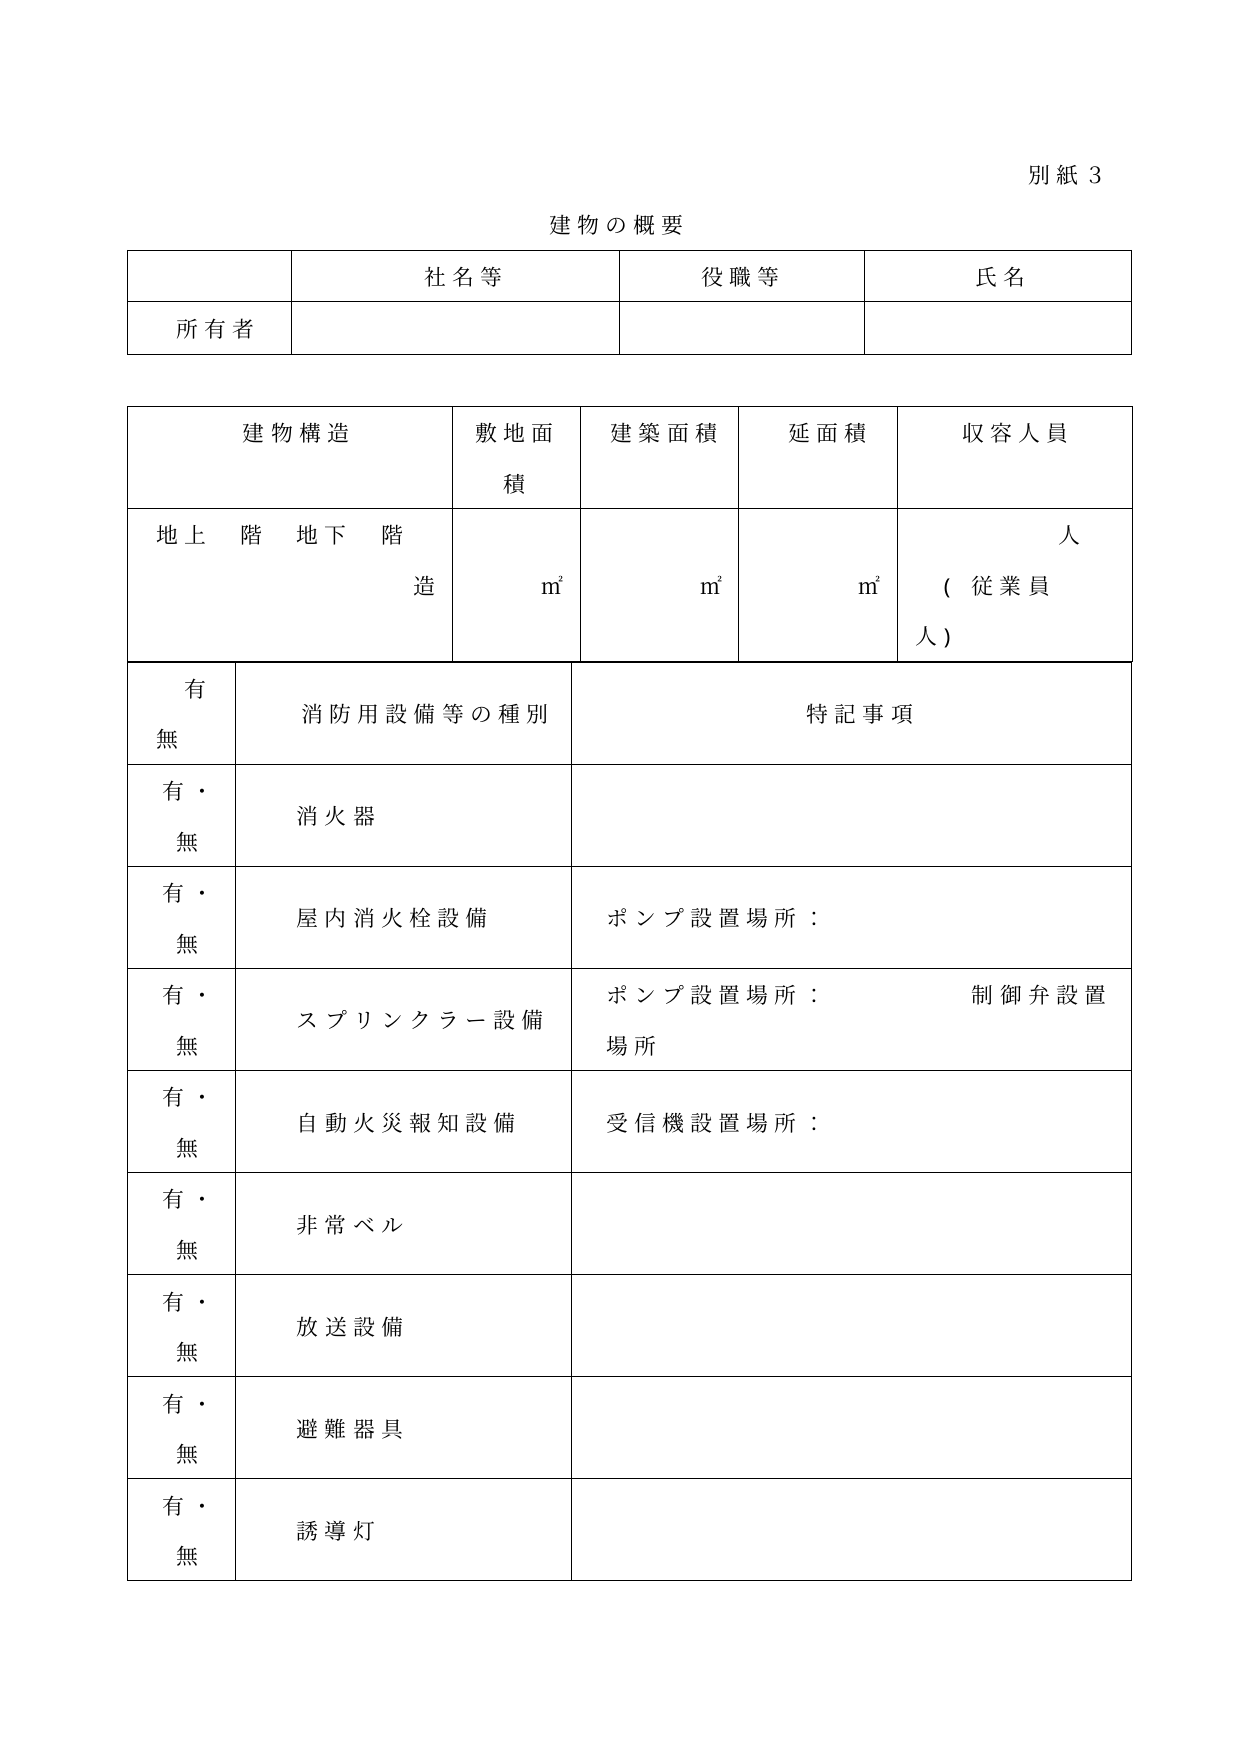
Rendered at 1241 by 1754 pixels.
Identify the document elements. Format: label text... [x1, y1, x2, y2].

table_cell 受信機設置場所： [572, 1071, 1131, 1172]
table_cell [292, 302, 619, 354]
table_cell 非常ベル [236, 1173, 571, 1274]
table_header 延面積 [739, 407, 897, 508]
table_cell 有・無 [128, 1173, 235, 1274]
table_cell 屋内消火栓設備 [236, 867, 571, 968]
table_cell 所有者 [128, 302, 291, 354]
table_header 特記事項 [572, 663, 1131, 764]
table_cell [865, 302, 1131, 354]
table_cell ポンプ設置場所： [572, 867, 1131, 968]
table_cell 有・無 [128, 1479, 235, 1580]
table_cell 有・無 [128, 1071, 235, 1172]
table_cell [572, 765, 1131, 866]
table_header 消防用設備等の種別 [236, 663, 571, 764]
table_cell [572, 1275, 1131, 1376]
table_cell [572, 1173, 1131, 1274]
text 建物の概要 [128, 199, 1112, 250]
table_header 社名等 [292, 251, 619, 301]
table_header 建物構造 [128, 407, 452, 508]
table_cell [572, 1377, 1131, 1478]
table_cell 誘導灯 [236, 1479, 571, 1580]
table_cell 地上 階 地下 階 造 [128, 509, 452, 661]
table_cell [620, 302, 864, 354]
table_cell 自動火災報知設備 [236, 1071, 571, 1172]
table_cell ㎡ [739, 509, 897, 661]
text 別紙３ [128, 149, 1112, 199]
table_cell 有・無 [128, 1377, 235, 1478]
table_header 役職等 [620, 251, 864, 301]
table_cell 有・無 [128, 969, 235, 1070]
table_header 有無 [128, 663, 235, 764]
table_cell 有・無 [128, 867, 235, 968]
table_cell 消火器 [236, 765, 571, 866]
table_cell 有・無 [128, 1275, 235, 1376]
table_cell ポンプ設置場所： 制御弁設置場所 [572, 969, 1131, 1070]
table_header 敷地面積 [453, 407, 580, 508]
table_cell ㎡ [581, 509, 738, 661]
table_cell スプリンクラー設備 [236, 969, 571, 1070]
table_header 氏名 [865, 251, 1131, 301]
table_header 建築面積 [581, 407, 738, 508]
table_header [128, 251, 291, 301]
table_cell ㎡ [453, 509, 580, 661]
table_cell 避難器具 [236, 1377, 571, 1478]
table_header 収容人員 [898, 407, 1132, 508]
table_cell 放送設備 [236, 1275, 571, 1376]
table_cell 人 (従業員 人) [898, 509, 1132, 661]
table_cell [572, 1479, 1131, 1580]
table_cell 有・無 [128, 765, 235, 866]
